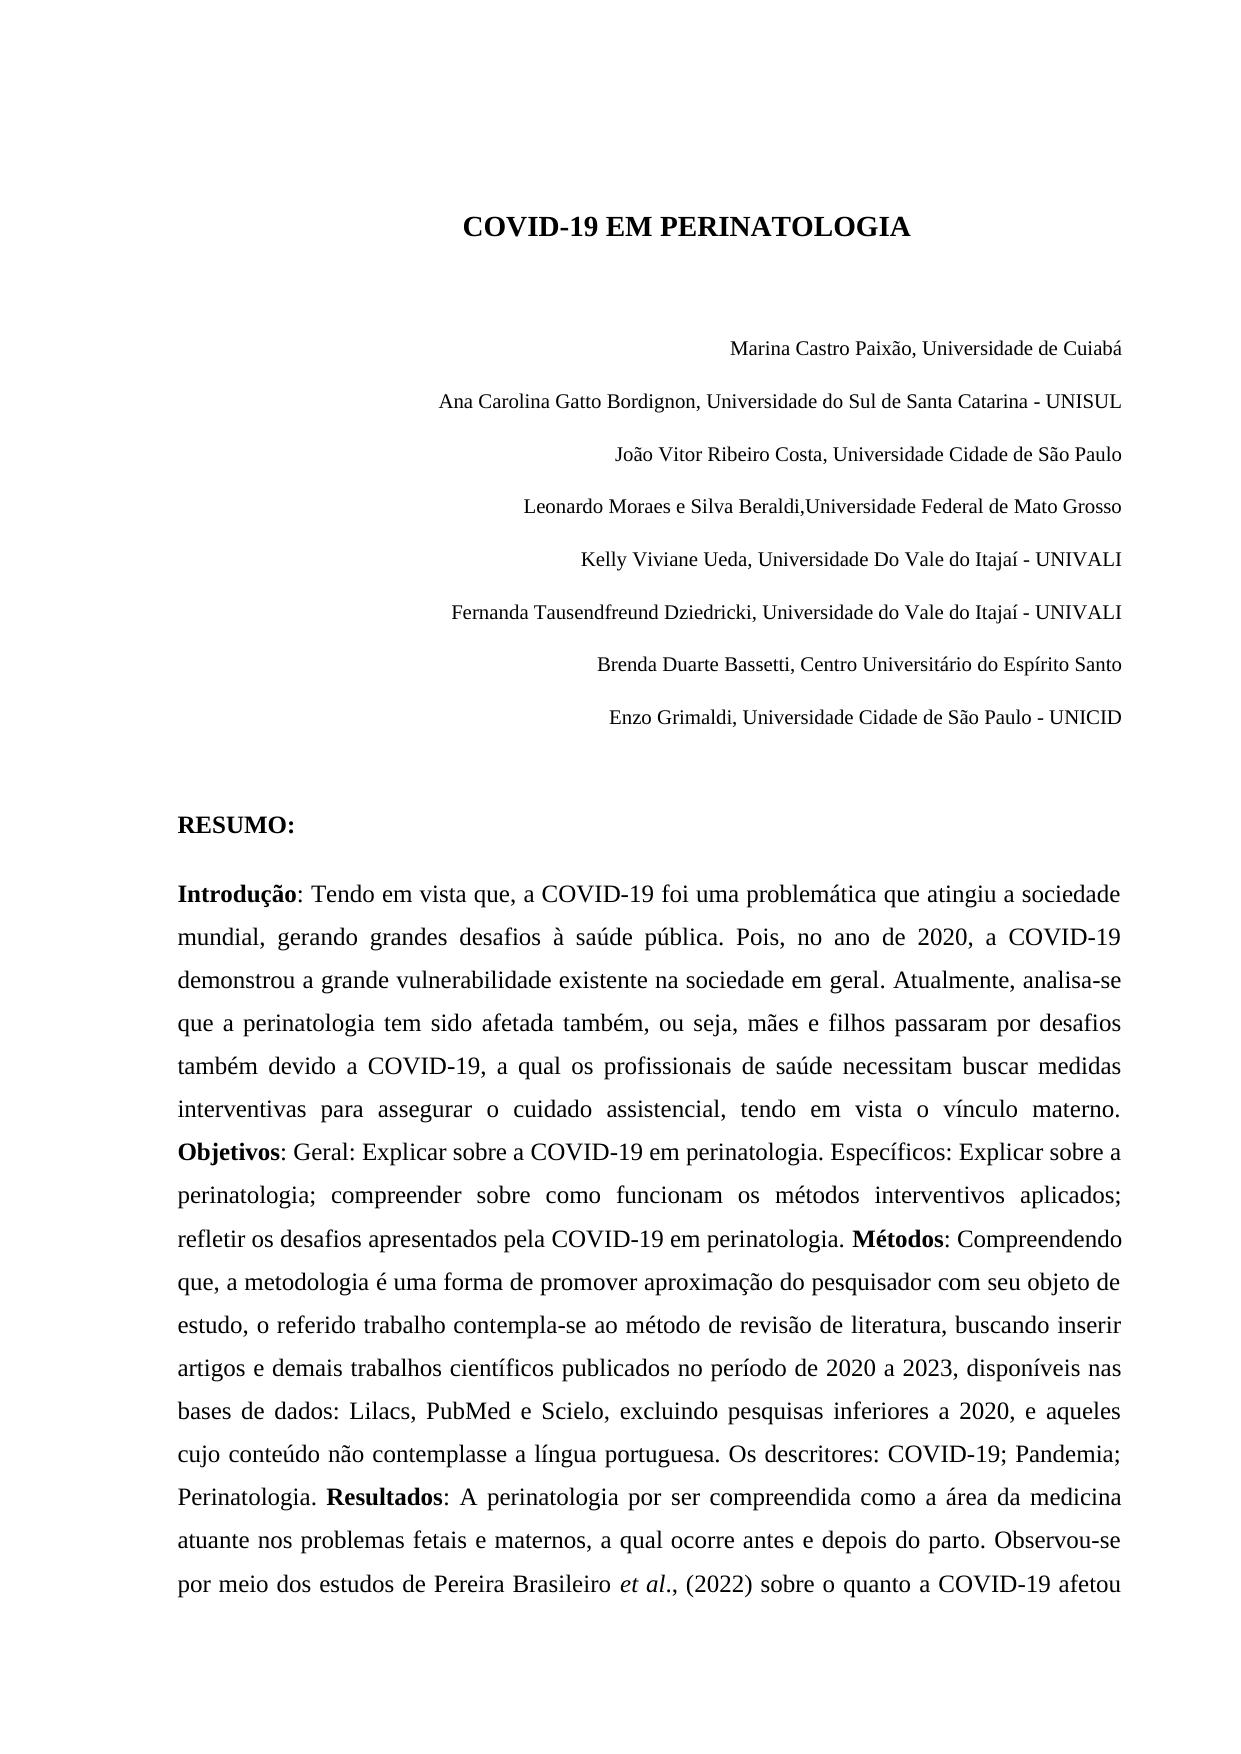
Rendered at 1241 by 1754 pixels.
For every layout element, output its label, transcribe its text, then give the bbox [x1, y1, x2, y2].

text Ana Carolina Gatto Bordignon, Universidade do Sul de Santa Catarina - UNISUL [177, 389, 1122, 413]
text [177, 879, 1122, 1597]
text Leonardo Moraes e Silva Beraldi,Universidade Federal de Mato Grosso [177, 494, 1122, 518]
text Kelly Viviane Ueda, Universidade Do Vale do Itajaí - UNIVALI [177, 547, 1122, 571]
text Fernanda Tausendfreund Dziedricki, Universidade do Vale do Itajaí - UNIVALI [177, 600, 1122, 624]
text Enzo Grimaldi, Universidade Cidade de São Paulo - UNICID [177, 705, 1122, 729]
text COVID-19 EM PERINATOLOGIA [177, 209, 1122, 243]
text RESUMO: [177, 811, 1122, 839]
text Marina Castro Paixão, Universidade de Cuiabá [177, 336, 1122, 360]
text Brenda Duarte Bassetti, Centro Universitário do Espírito Santo [177, 652, 1122, 676]
text João Vitor Ribeiro Costa, Universidade Cidade de São Paulo [177, 442, 1122, 466]
